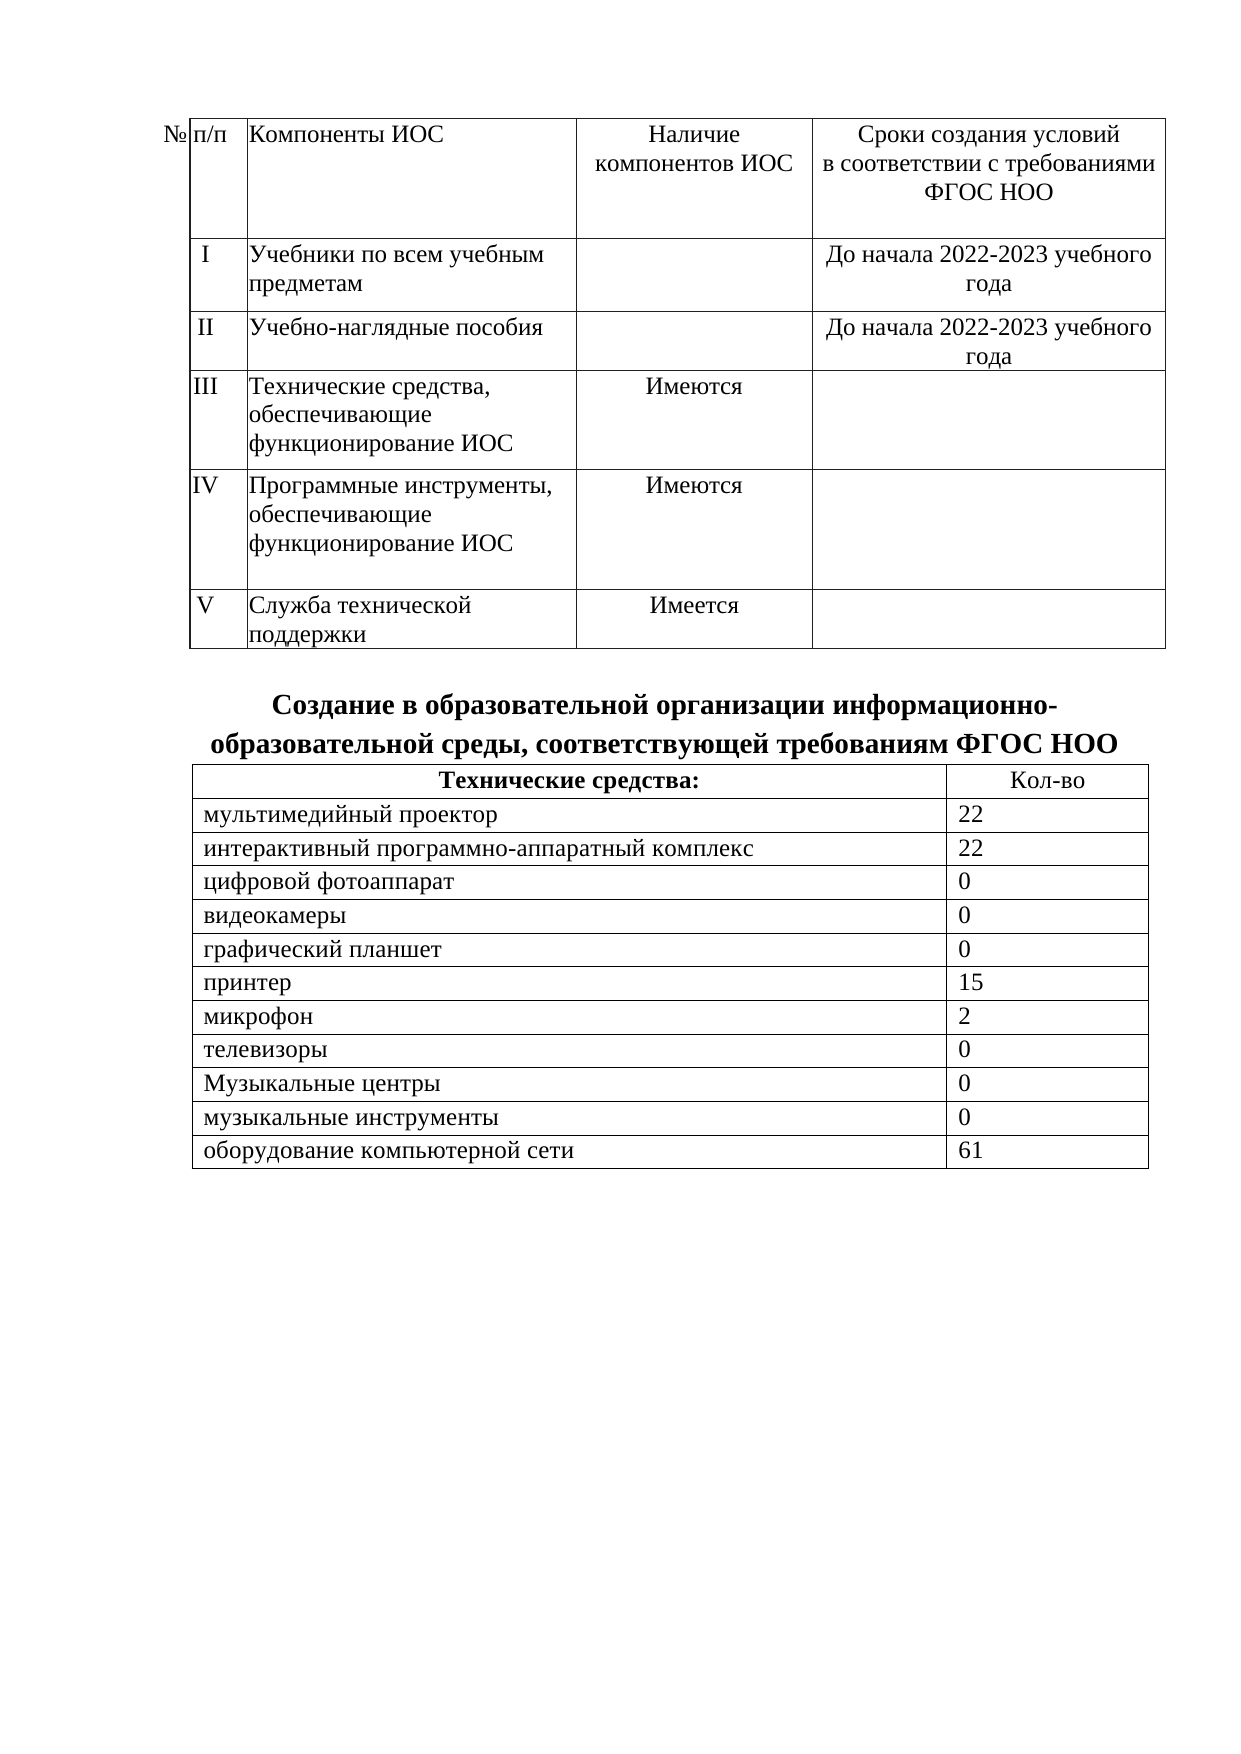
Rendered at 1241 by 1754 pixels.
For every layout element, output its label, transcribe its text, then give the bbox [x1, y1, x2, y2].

table_cell До начала 2022-2023 учебного года [813, 239, 1165, 311]
table_cell принтер [193, 967, 946, 1000]
table_cell мультимедийный проектор [193, 799, 946, 832]
table_cell [577, 312, 812, 370]
text Создание в образовательной организации информационно­образовательной среды, соответствующей требованиям ФГОС НОО [177, 687, 1152, 759]
table_cell видеокамеры [193, 900, 946, 933]
table_cell 0 [947, 1035, 1148, 1067]
table_cell II [191, 312, 247, 370]
table_cell интерактивный программно-аппаратный комплекс [193, 833, 946, 865]
table_cell Технические средства, обеспечивающие функционирование ИОС [248, 371, 576, 469]
table_cell оборудование компьютерной сети [193, 1136, 946, 1168]
table_cell 0 [947, 1102, 1148, 1134]
table_header Компоненты ИОС [248, 119, 576, 238]
table_cell Музыкальные центры [193, 1068, 946, 1101]
table_header Технические средства: [193, 765, 946, 798]
table_cell I [191, 239, 247, 311]
table_cell 0 [947, 1068, 1148, 1101]
table_cell 15 [947, 967, 1148, 1000]
table_cell Имеются [577, 470, 812, 589]
table_cell Имеется [577, 590, 812, 648]
table_cell 0 [947, 866, 1148, 899]
table_cell [813, 590, 1165, 648]
table_cell телевизоры [193, 1035, 946, 1067]
table_cell 0 [947, 934, 1148, 966]
table_cell Служба технической поддержки [248, 590, 576, 648]
table_header Наличие компонентов ИОС [577, 119, 812, 238]
table_cell Программные инструменты, обеспечивающие функционирование ИОС [248, 470, 576, 589]
table_cell V [191, 590, 247, 648]
table_cell [813, 470, 1165, 589]
table_cell До начала 2022-2023 учебного года [813, 312, 1165, 370]
table_cell Учебно-наглядные пособия [248, 312, 576, 370]
table_cell IV [191, 470, 247, 589]
table_cell [577, 239, 812, 311]
table_header № п/п [191, 119, 247, 238]
table_cell 2 [947, 1001, 1148, 1033]
table_cell III [191, 371, 247, 469]
table_cell 22 [947, 833, 1148, 865]
table_cell 22 [947, 799, 1148, 832]
table_cell музыкальные инструменты [193, 1102, 946, 1134]
table_cell [813, 371, 1165, 469]
table_cell 0 [947, 900, 1148, 933]
table_cell цифровой фотоаппарат [193, 866, 946, 899]
table_cell микрофон [193, 1001, 946, 1033]
table_header Сроки создания условий в соответствии с требованиями ФГОС НОО [813, 119, 1165, 238]
table_cell Учебники по всем учебным предметам [248, 239, 576, 311]
table_cell Имеются [577, 371, 812, 469]
table_cell графический планшет [193, 934, 946, 966]
table_header Кол-во [947, 765, 1148, 798]
table_cell 61 [947, 1136, 1148, 1168]
